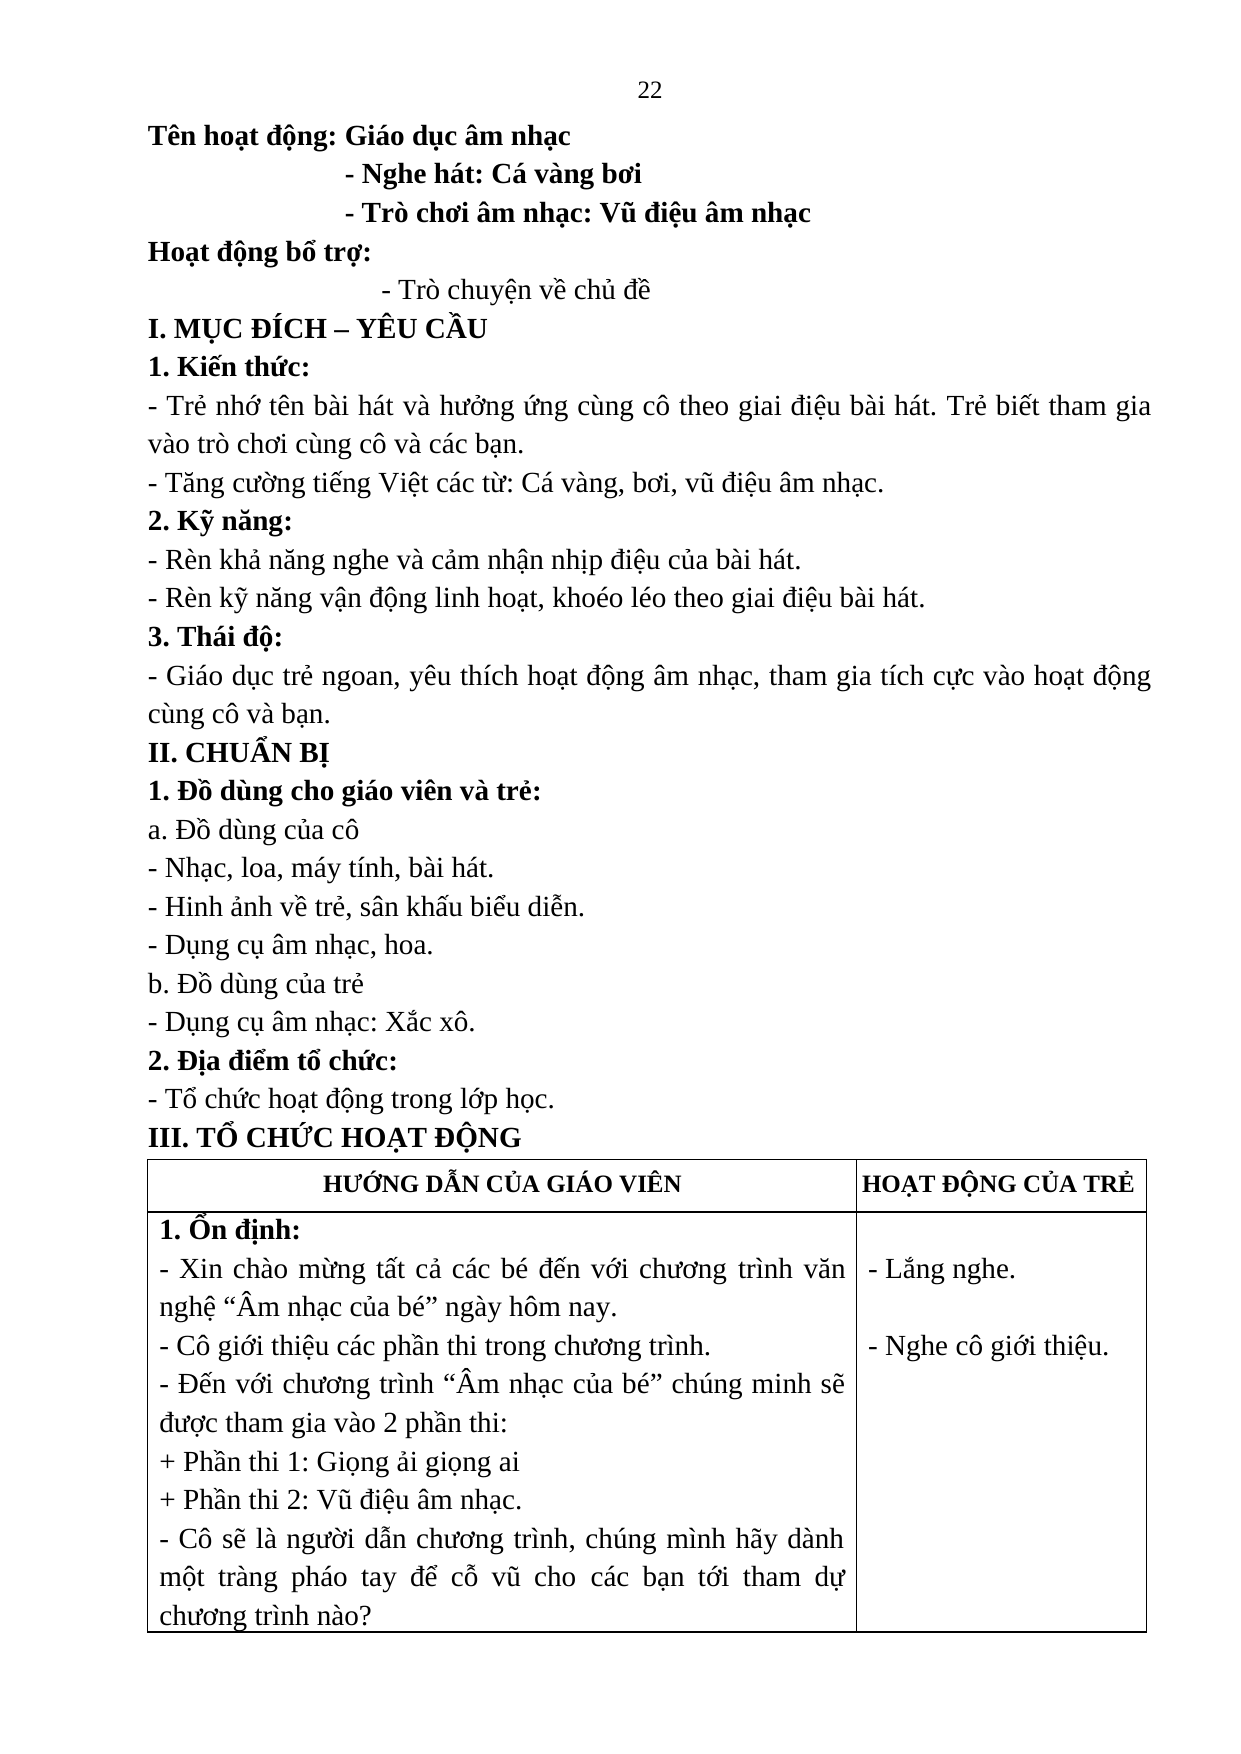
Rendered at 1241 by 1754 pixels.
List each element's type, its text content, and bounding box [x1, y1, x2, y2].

text - Dụng cụ âm nhạc, hoa. [148, 927, 1152, 961]
text b. Đồ dùng của trẻ [148, 966, 1114, 999]
text Tên hoạt động: Giáo dục âm nhạc [148, 118, 1152, 152]
text - Rèn khả năng nghe và cảm nhận nhịp điệu của bài hát. [148, 542, 1152, 576]
text III. TỔ CHỨC HOẠT ĐỘNG [148, 1120, 1152, 1154]
text - Nhạc, loa, máy tính, bài hát. [148, 850, 1152, 884]
table_header HOẠT ĐỘNG CỦA TRẺ [857, 1160, 1146, 1211]
text II. CHUẨN BỊ [148, 735, 1157, 768]
text - Trò chuyện về chủ đề [148, 272, 1152, 306]
text - Tăng cường tiếng Việt các từ: Cá vàng, bơi, vũ điệu âm nhạc. [148, 465, 1152, 498]
text - Tổ chức hoạt động trong lớp học. [148, 1082, 1152, 1115]
text - Trẻ nhớ tên bài hát và hưởng ứng cùng cô theo giai điệu bài hát. Trẻ biết tham gia vào trò chơi cùng cô và các bạn. [148, 388, 1152, 460]
text - Nghe hát: Cá vàng bơi [148, 157, 1152, 190]
text - Rèn kỹ năng vận động linh hoạt, khoéo léo theo giai điệu bài hát. [148, 581, 1152, 614]
text 2. Địa điểm tổ chức: [148, 1043, 1152, 1077]
text - Dụng cụ âm nhạc: Xắc xô. [148, 1004, 1114, 1038]
text a. Đồ dùng của cô [148, 812, 1152, 845]
text Hoạt động bổ trợ: [148, 234, 1152, 267]
text - Hinh ảnh về trẻ, sân khấu biểu diễn. [148, 889, 1152, 922]
table_header HƯỚNG DẪN CỦA GIÁO VIÊN [148, 1160, 856, 1211]
text - Trò chơi âm nhạc: Vũ điệu âm nhạc [148, 195, 1152, 229]
text 1. Đồ dùng cho giáo viên và trẻ: [148, 773, 1152, 807]
text - Giáo dục trẻ ngoan, yêu thích hoạt động âm nhạc, tham gia tích cực vào hoạt động cùng cô và bạn. [148, 658, 1152, 730]
text I. MỤC ĐÍCH – YÊU CẦU [148, 311, 1152, 344]
text 1. Kiến thức: [148, 349, 1152, 383]
text 3. Thái độ: [148, 619, 1157, 653]
text 2. Kỹ năng: [148, 503, 1137, 537]
